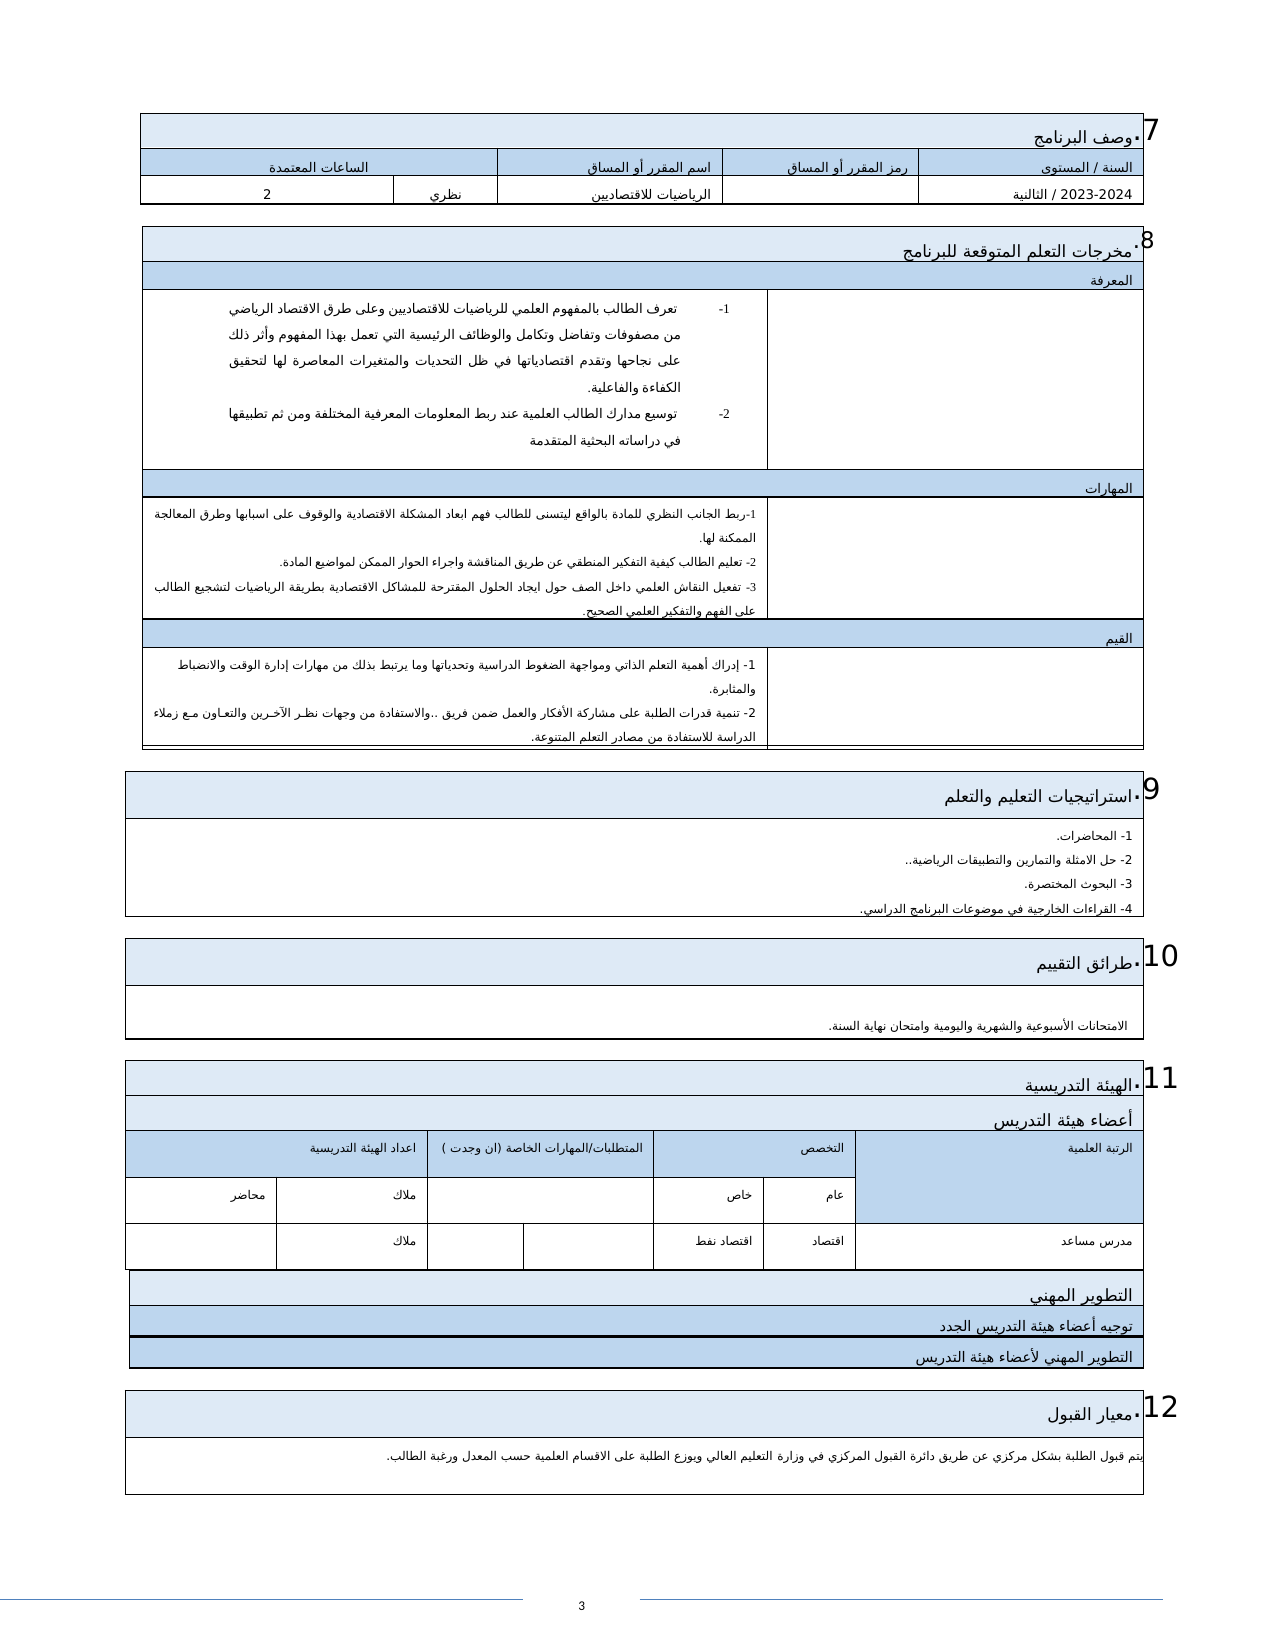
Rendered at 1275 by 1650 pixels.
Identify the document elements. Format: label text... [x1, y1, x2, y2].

table_header استراتيجيات التعليم والتعلم [126, 772, 1143, 818]
table_cell 1-ربط الجانب النظري للمادة بالواقع ليتسنى للطالب فهم ابعاد المشكلة الاقتصادية والوقوف على اسبابها وطرق المعالجة الممكنة لها. 2- تعليم الطالب كيفية التفكير المنطقي عن طريق المناقشة واجراء الحوار الممكن لمواضيع المادة. 3- تفعيل النقاش العلمي داخل الصف حول ايجاد الحلول المقترحة للمشاكل الاقتصادية بطريقة الرياضيات لتشجيع الطالب على الفهم والتفكير العلمي الصحيح. [143, 498, 767, 618]
table_cell الساعات المعتمدة [141, 149, 497, 175]
table_cell خاص [654, 1178, 763, 1223]
table_cell التخصص [654, 1131, 855, 1177]
table_cell اقتصاد نفط [654, 1224, 763, 1269]
table_cell المهارات [143, 470, 1143, 496]
table_cell [723, 176, 918, 203]
table_cell المعرفة [143, 262, 1143, 289]
table_cell اعداد الهيئة التدريسية [126, 1131, 427, 1177]
table_cell القيم [143, 620, 1143, 647]
table_cell [768, 290, 1143, 469]
table_cell الرتبة العلمية [856, 1131, 1143, 1223]
table_cell [524, 1224, 653, 1269]
table_cell [428, 1178, 653, 1223]
table_cell التطوير المهني لأعضاء هيئة التدريس [130, 1338, 1143, 1367]
table_cell ملاك [277, 1224, 427, 1269]
table_cell رمز المقرر أو المساق [723, 149, 918, 175]
table_cell تعرف الطالب بالمفهوم العلمي للرياضيات للاقتصاديين وعلى طرق الاقتصاد الرياضي من مصفوفات وتفاضل وتكامل والوظائف الرئيسية التي تعمل بهذا المفهوم وأثر ذلك على نجاحها وتقدم اقتصادياتها في ظل التحديات والمتغيرات المعاصرة لها لتحقيق الكفاءة والفاعلية. توسيع مدارك الطالب العلمية عند ربط المعلومات المعرفية المختلفة ومن ثم تطبيقها في دراساته البحثية المتقدمة [143, 290, 767, 469]
table_header التطوير المهني [130, 1271, 1143, 1305]
table_header وصف البرنامج [141, 114, 1143, 147]
table_cell توجيه أعضاء هيئة التدريس الجدد [130, 1306, 1143, 1335]
table_cell الامتحانات الأسبوعية والشهرية واليومية وامتحان نهاية السنة. [126, 986, 1143, 1038]
table_cell [768, 498, 1143, 618]
table_cell [428, 1224, 523, 1269]
table_cell 1- المحاضرات. 2- حل الامثلة والتمارين والتطبيقات الرياضية.. 3- البحوث المختصرة. 4- القراءات الخارجية في موضوعات البرنامج الدراسي. [126, 819, 1143, 916]
table_cell 2023-2024 / الثالنية [919, 176, 1143, 203]
table_cell مدرس مساعد [856, 1224, 1143, 1269]
table_cell ملاك [277, 1178, 427, 1223]
table_cell [126, 1224, 276, 1269]
table_cell أعضاء هيئة التدريس [126, 1096, 1143, 1130]
table_header مخرجات التعلم المتوقعة للبرنامج [143, 227, 1143, 261]
table_cell 1- إدراك أهمية التعلم الذاتي ومواجهة الضغوط الدراسية وتحدياتها وما يرتبط بذلك من مهارات إدارة الوقت والانضباط والمثابرة. 2- تنمية قدرات الطلبة على مشاركة الأفكار والعمل ضمن فريق ..والاستفادة من وجهات نظر الآخرين والتعاون مع زملاء الدراسة للاستفادة من مصادر التعلم المتنوعة. [143, 648, 767, 745]
table_cell الرياضيات للاقتصاديين [498, 176, 722, 203]
table_cell محاضر [126, 1178, 276, 1223]
table_cell اسم المقرر أو المساق [498, 149, 722, 175]
table_cell [126, 1438, 1143, 1494]
table_header معيار القبول [126, 1391, 1143, 1437]
table_cell عام [764, 1178, 855, 1223]
table_header الهيئة التدريسية [126, 1061, 1143, 1095]
table_cell المتطلبات/المهارات الخاصة (ان وجدت ) [428, 1131, 653, 1177]
table_header طرائق التقييم [126, 939, 1143, 985]
table_cell اقتصاد [764, 1224, 855, 1269]
table_cell السنة / المستوى [919, 149, 1143, 175]
table_cell [768, 648, 1143, 745]
